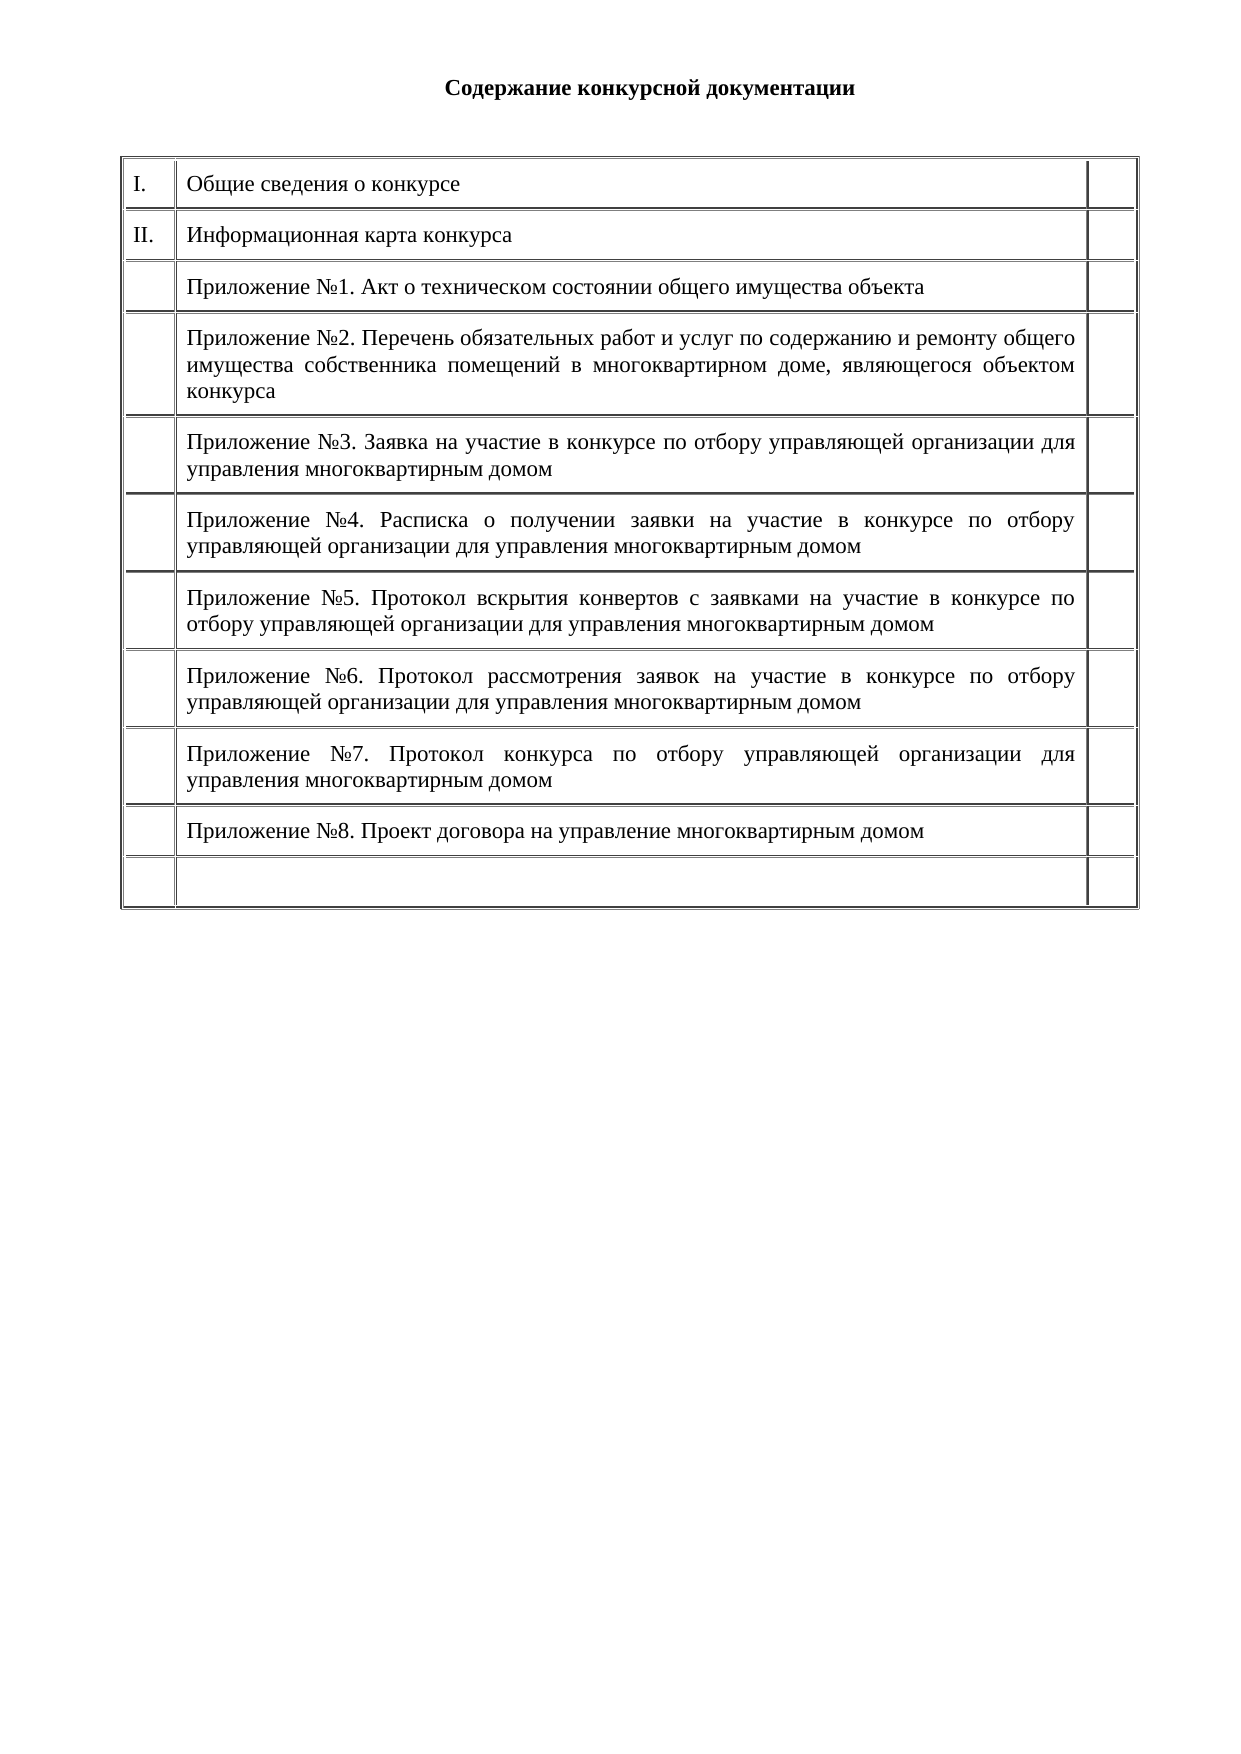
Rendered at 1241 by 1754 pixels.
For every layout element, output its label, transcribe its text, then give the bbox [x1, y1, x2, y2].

table_cell [1087, 648, 1138, 726]
table_cell Приложение №5. Протокол вскрытия конвертов с заявками на участие в конкурсе по отбору управляющей организации для управления многоквартирным домом [177, 573, 1086, 648]
table_cell Приложение №8. Проект договора на управление многоквартирным домом [177, 807, 1086, 855]
table_cell II. [124, 207, 174, 259]
table_cell [1087, 726, 1138, 803]
table_cell [1087, 259, 1138, 310]
table_cell [1089, 310, 1137, 414]
table_cell [1089, 492, 1136, 570]
table_cell Приложение №7. Протокол конкурса по отбору управляющей организации для управления многоквартирным домом [177, 729, 1086, 803]
table_header I. [124, 159, 176, 207]
table_cell Приложение №4. Расписка о получении заявки на участие в конкурсе по отбору управляющей организации для управления многоквартирным домом [177, 495, 1086, 570]
table_cell Приложение №6. Протокол рассмотрения заявок на участие в конкурсе по отбору управляющей организации для управления многоквартирным домом [177, 651, 1086, 726]
table_cell [124, 492, 174, 570]
table_cell Информационная карта конкурса [177, 211, 1086, 259]
text Содержание конкурсной документации [133, 74, 1167, 100]
table_cell [124, 414, 174, 492]
table_cell Приложение №2. Перечень обязательных работ и услуг по содержанию и ремонту общего имущества собственника помещений в многоквартирном доме, являющегося объектом конкурса [177, 314, 1086, 414]
table_cell [124, 310, 174, 414]
table_cell [122, 855, 176, 906]
table_cell [1089, 803, 1137, 855]
table_cell [122, 726, 176, 803]
table_cell [1089, 207, 1137, 259]
table_cell [124, 803, 174, 855]
table_cell [122, 648, 176, 726]
table_cell Приложение №3. Заявка на участие в конкурсе по отбору управляющей организации для управления многоквартирным домом [177, 418, 1086, 492]
table_cell Приложение №1. Акт о техническом состоянии общего имущества объекта [177, 262, 1086, 310]
table_cell [1087, 855, 1138, 906]
table_header Общие сведения о конкурсе [176, 159, 1087, 207]
table_cell [1089, 414, 1137, 492]
table_header [1087, 159, 1136, 207]
table_cell [176, 858, 1087, 906]
table_cell [122, 259, 176, 310]
table_cell [1089, 570, 1136, 648]
table_cell [124, 570, 174, 648]
